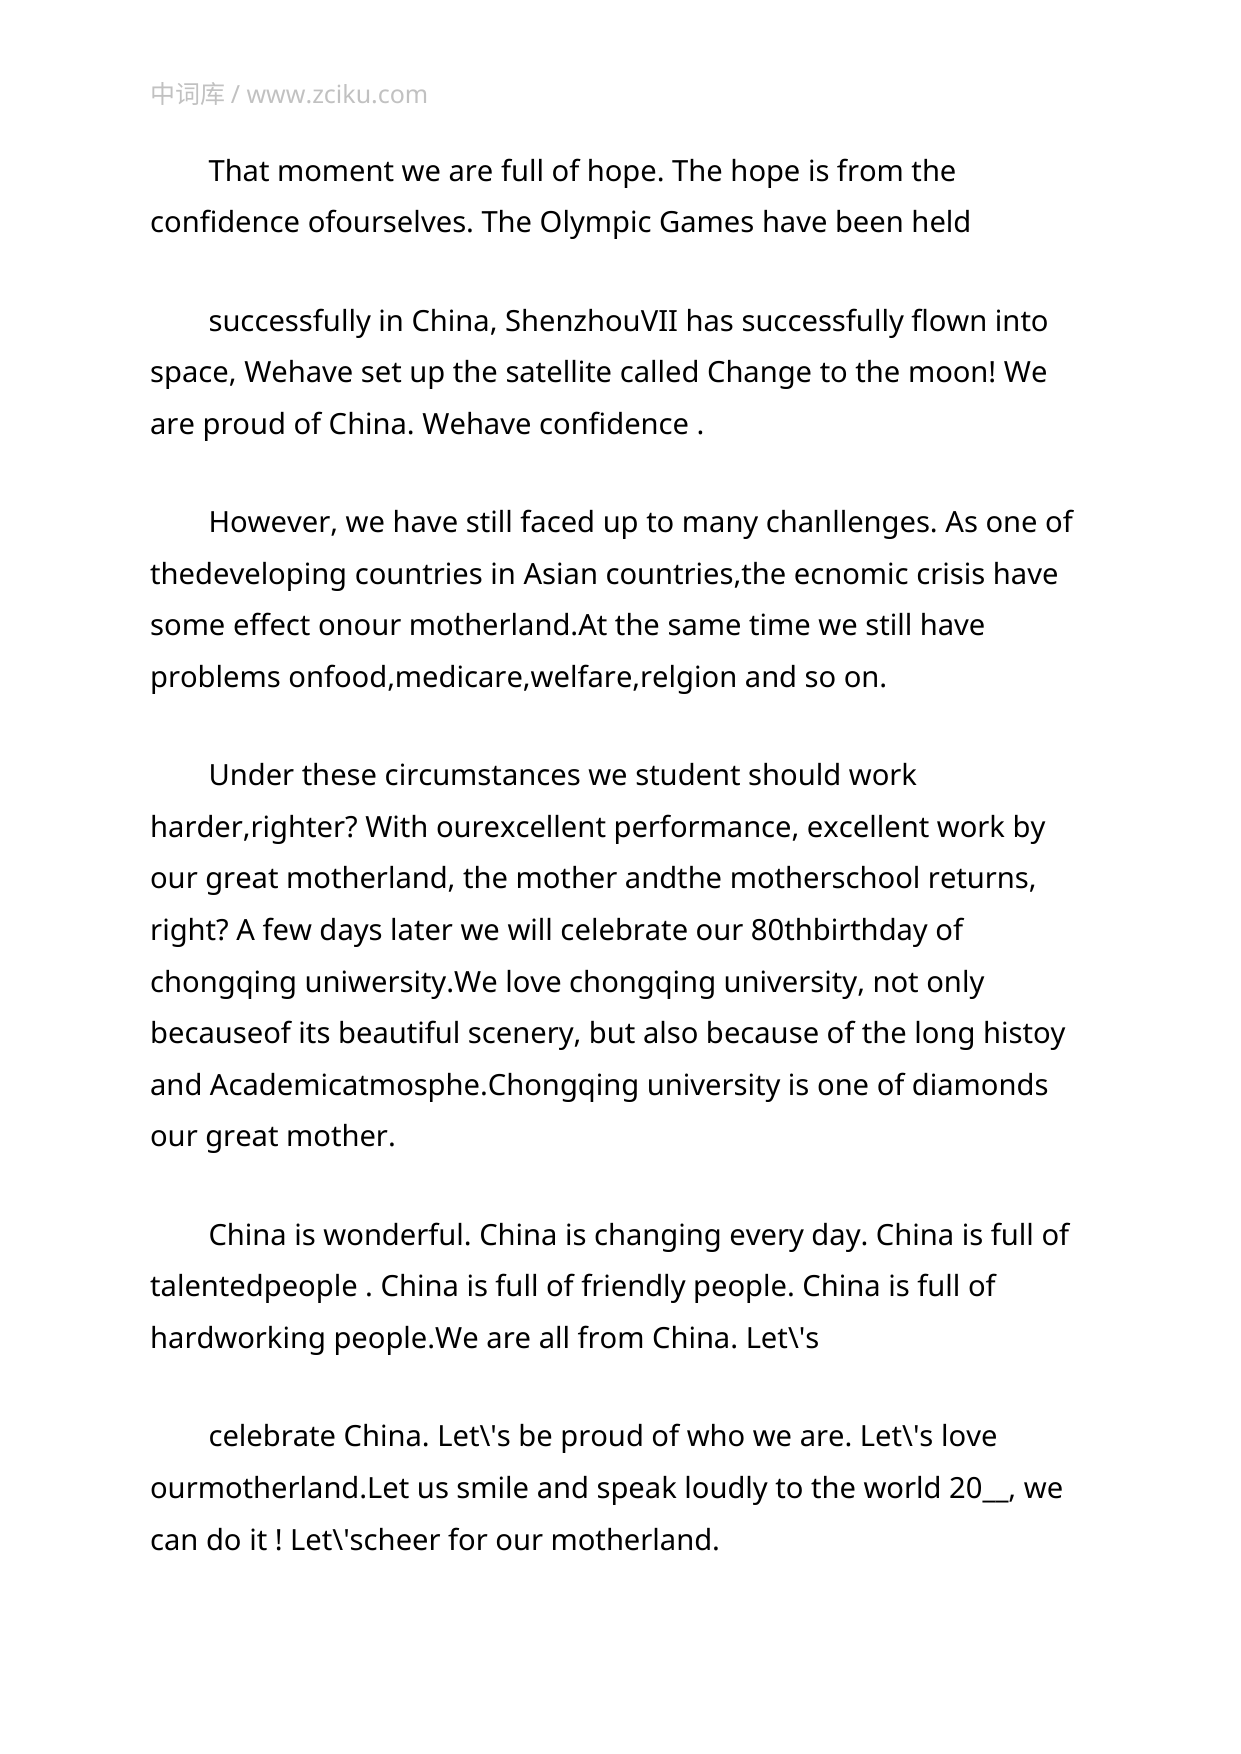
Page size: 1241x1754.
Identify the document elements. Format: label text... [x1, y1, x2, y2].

text celebrate China. Let\'s be proud of who we are. Let\'s love ourmotherland.Let us smile and speak loudly to the world 20__, we can do it ! Let\'scheer for our motherland. [150, 1416, 1090, 1558]
text That moment we are full of hope. The hope is from the confidence ofourselves. The Olympic Games have been held [150, 150, 1090, 241]
text China is wonderful. China is changing every day. China is full of talentedpeople . China is full of friendly people. China is full of hardworking people.We are all from China. Let\'s [150, 1214, 1090, 1357]
text successfully in China, ShenzhouVII has successfully flown into space, Wehave set up the satellite called Change to the moon! We are proud of China. Wehave confidence . [150, 300, 1090, 443]
text However, we have still faced up to many chanllenges. As one of thedeveloping countries in Asian countries,the ecnomic crisis have some effect onour motherland.At the same time we still have problems onfood,medicare,welfare,relgion and so on. [150, 502, 1090, 696]
text Under these circumstances we student should work harder,righter? With ourexcellent performance, excellent work by our great motherland, the mother andthe motherschool returns, right? A few days later we will celebrate our 80thbirthday of chongqing uniwersity.We love chongqing university, not only becauseof its beautiful scenery, but also because of the long histoy and Academicatmosphe.Chongqing university is one of diamonds our great mother. [150, 755, 1090, 1155]
